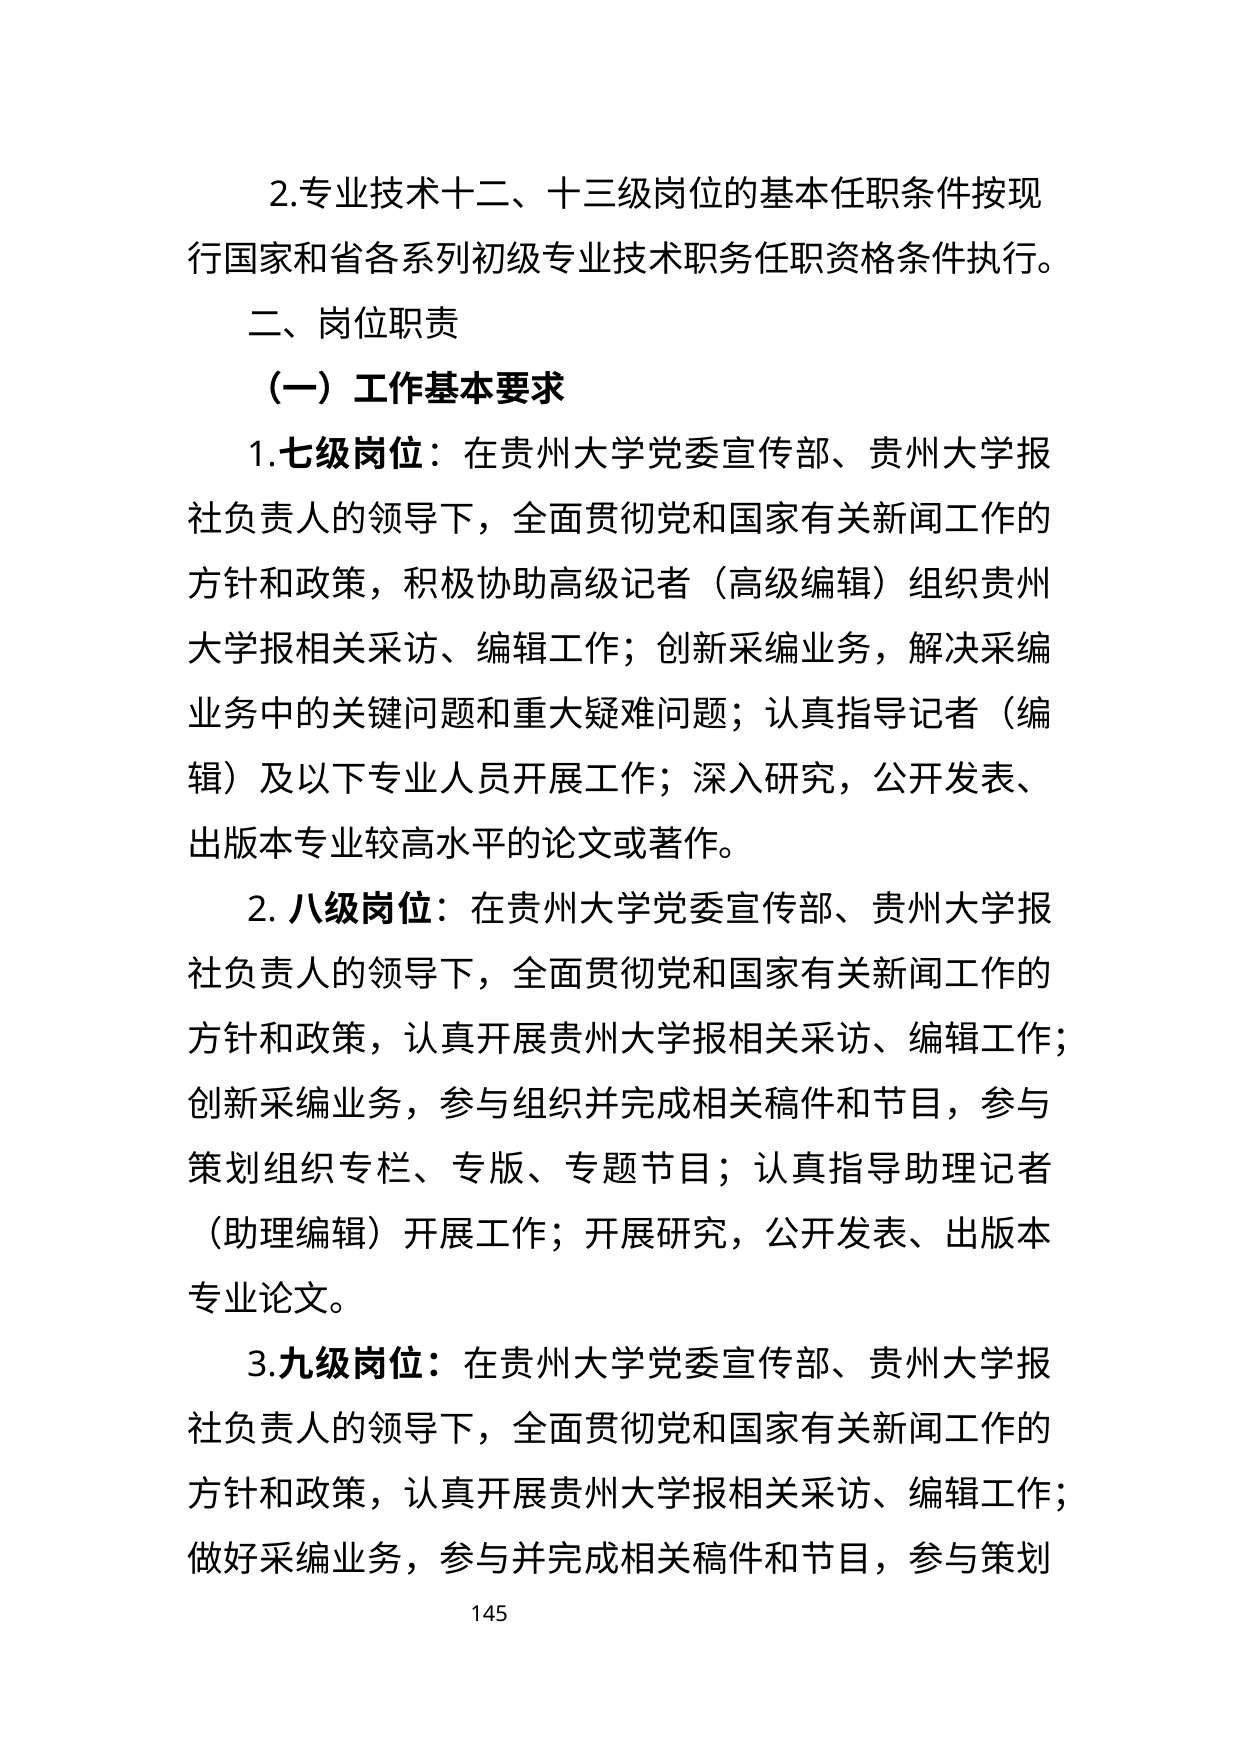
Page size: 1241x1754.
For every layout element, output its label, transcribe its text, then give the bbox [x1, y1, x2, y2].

text 2.专业技术十二、十三级岗位的基本任职条件按现行国家和省各系列初级专业技术职务任职资格条件执行。 [187, 159, 1053, 289]
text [187, 1329, 1053, 1589]
text （一）工作基本要求 [187, 354, 1053, 419]
text 二、岗位职责 [187, 289, 1053, 354]
text 2. 八级岗位：在贵州大学党委宣传部、贵州大学报社负责人的领导下，全面贯彻党和国家有关新闻工作的方针和政策，认真开展贵州大学报相关采访、编辑工作；创新采编业务，参与组织并完成相关稿件和节目，参与策划组织专栏、专版、专题节目；认真指导助理记者（助理编辑）开展工作；开展研究，公开发表、出版本专业论文。 [187, 874, 1053, 1329]
text 1.七级岗位：在贵州大学党委宣传部、贵州大学报社负责人的领导下，全面贯彻党和国家有关新闻工作的方针和政策，积极协助高级记者（高级编辑）组织贵州大学报相关采访、编辑工作；创新采编业务，解决采编业务中的关键问题和重大疑难问题；认真指导记者（编辑）及以下专业人员开展工作；深入研究，公开发表、出版本专业较高水平的论文或著作。 [187, 419, 1053, 874]
